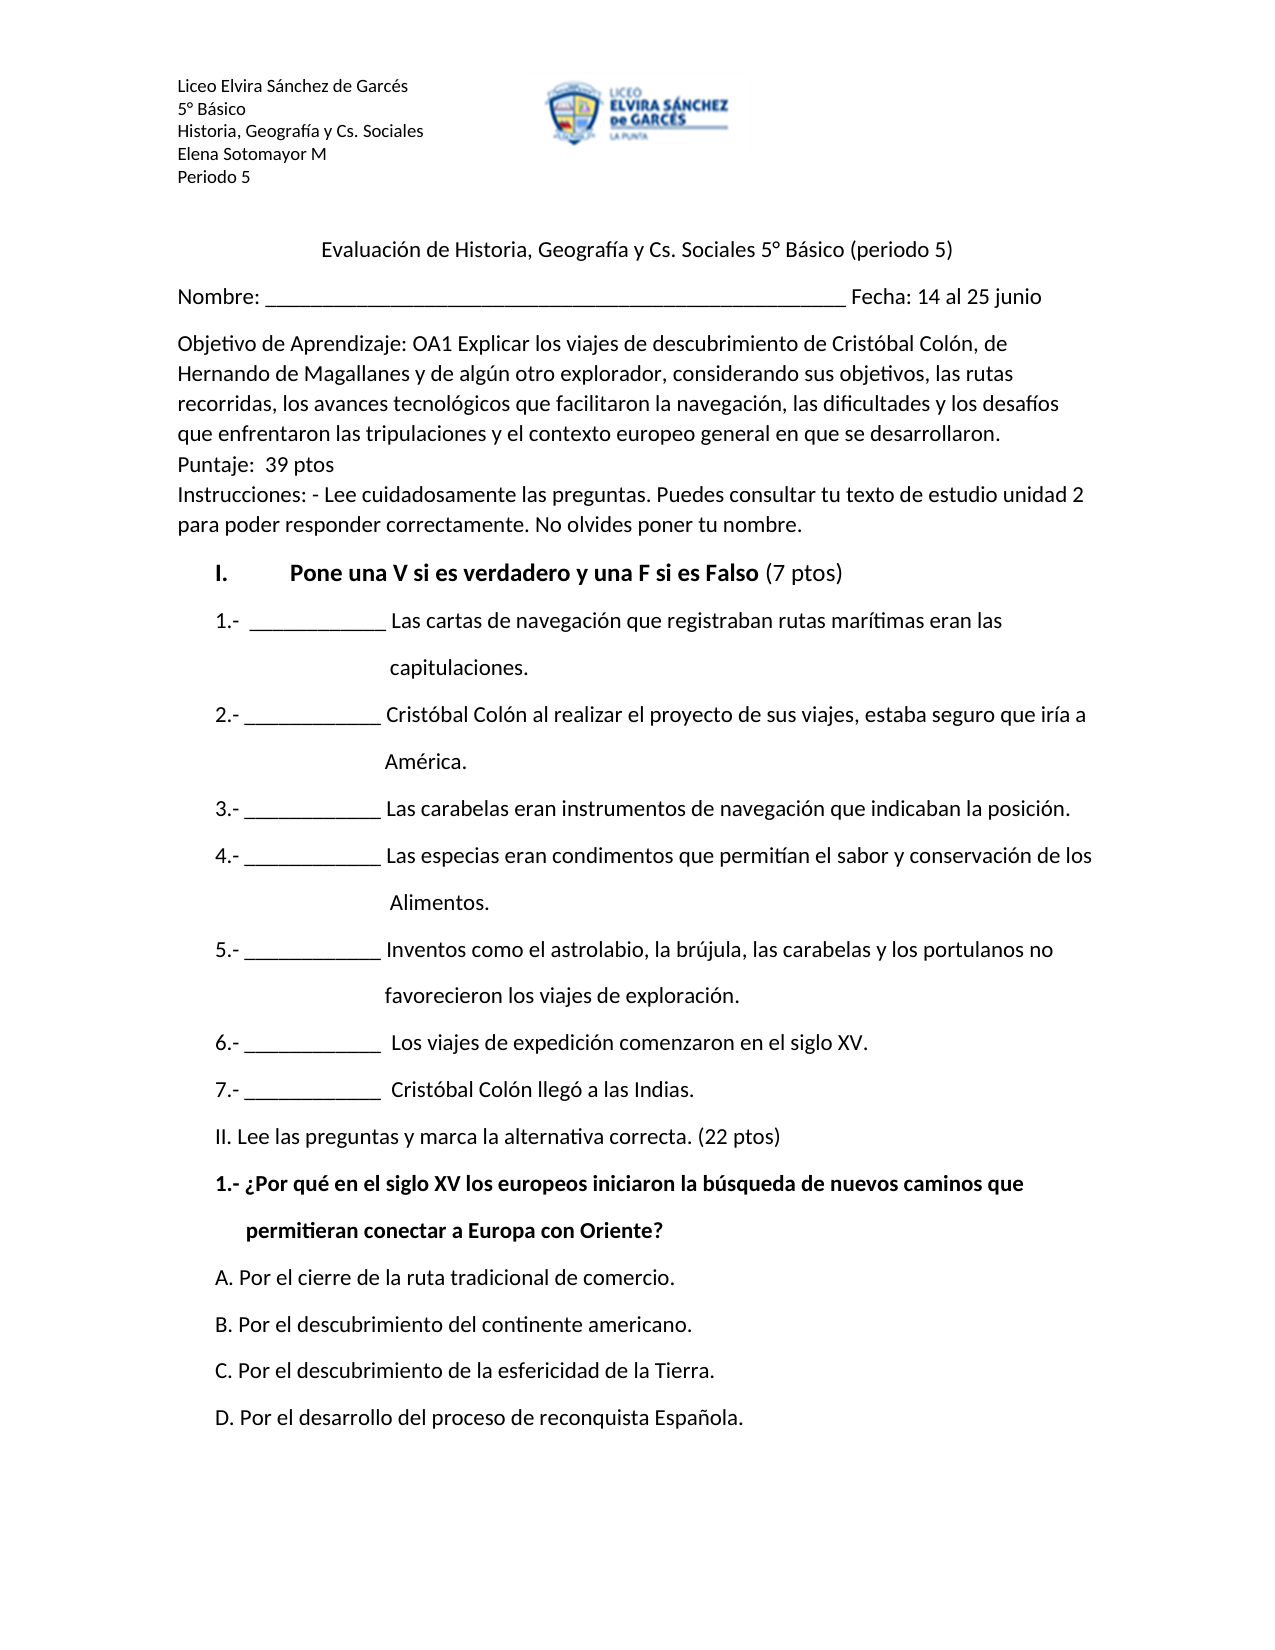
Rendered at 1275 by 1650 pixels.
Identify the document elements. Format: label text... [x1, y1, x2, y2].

text C. Por el descubrimiento de la esfericidad de la Tierra. [215, 1357, 1098, 1385]
picture [521, 70, 753, 152]
text A. Por el cierre de la ruta tradicional de comercio. [215, 1263, 1098, 1291]
text 5.- ____________ Inventos como el astrolabio, la brújula, las carabelas y los portulanos no [215, 935, 1098, 963]
text favorecieron los viajes de exploración. [215, 982, 1098, 1010]
text América. [215, 747, 1098, 775]
text Evaluación de Historia, Geografía y Cs. Sociales 5° Básico (periodo 5) [177, 235, 1098, 263]
text D. Por el desarrollo del proceso de reconquista Española. [215, 1403, 1098, 1432]
text permitieran conectar a Europa con Oriente? [215, 1216, 1098, 1244]
text capitulaciones. [215, 653, 1098, 682]
text II. Lee las preguntas y marca la alternativa correcta. (22 ptos) [215, 1122, 1098, 1150]
text Instrucciones: - Lee cuidadosamente las preguntas. Puedes consultar tu texto de estudio unidad 2 para poder responder correctamente. No olvides poner tu nombre. [177, 480, 1098, 538]
text Objetivo de Aprendizaje: OA1 Explicar los viajes de descubrimiento de Cristóbal Colón, de Hernando de Magallanes y de algún otro explorador, considerando sus objetivos, las rutas recorridas, los avances tecnológicos que facilitaron la navegación, las dificultades y los desafíos que enfrentaron las tripulaciones y el contexto europeo general en que se desarrollaron. [177, 329, 1098, 448]
text Puntaje: 39 ptos [177, 450, 1098, 478]
text 6.- ____________ Los viajes de expedición comenzaron en el siglo XV. [215, 1028, 1098, 1057]
text B. Por el descubrimiento del continente americano. [215, 1310, 1098, 1338]
text 2.- ____________ Cristóbal Colón al realizar el proyecto de sus viajes, estaba seguro que iría a [215, 700, 1098, 728]
text Alimentos. [215, 888, 1098, 916]
list Pone una V si es verdadero y una F si es Falso (7 ptos) [215, 557, 1098, 588]
text Nombre: ___________________________________________________ Fecha: 14 al 25 junio [177, 282, 1098, 310]
text 3.- ____________ Las carabelas eran instrumentos de navegación que indicaban la posición. [215, 794, 1098, 822]
text 1.- ____________ Las cartas de navegación que registraban rutas marítimas eran las [215, 607, 1098, 635]
text 4.- ____________ Las especias eran condimentos que permitían el sabor y conservación de los [215, 841, 1098, 869]
text 1.- ¿Por qué en el siglo XV los europeos iniciaron la búsqueda de nuevos caminos que [215, 1169, 1098, 1197]
text 7.- ____________ Cristóbal Colón llegó a las Indias. [215, 1075, 1098, 1103]
